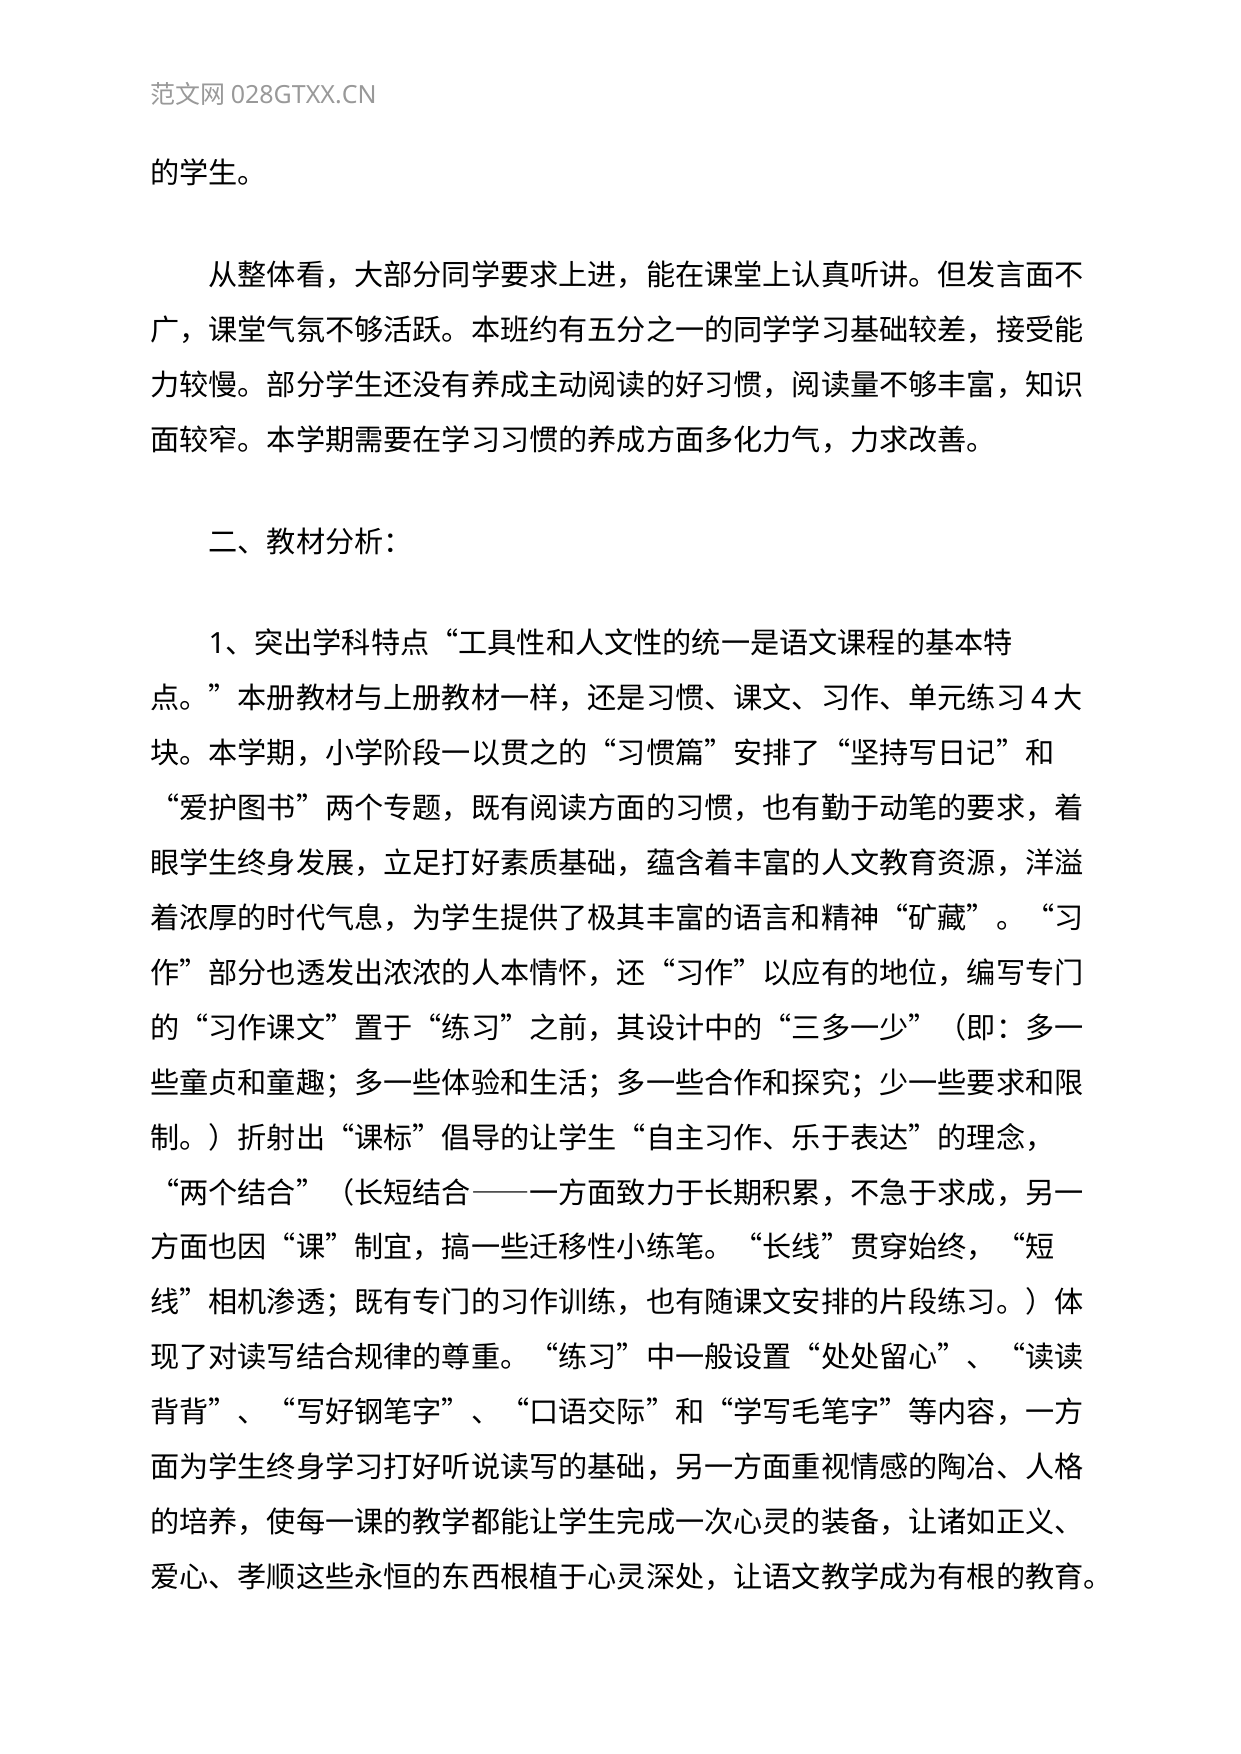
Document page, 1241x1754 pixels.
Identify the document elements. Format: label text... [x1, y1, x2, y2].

text 1、突出学科特点“工具性和人文性的统一是语文课程的基本特点。”本册教材与上册教材一样，还是习惯、课文、习作、单元练习4大块。本学期，小学阶段一以贯之的“习惯篇”安排了“坚持写日记”和“爱护图书”两个专题，既有阅读方面的习惯，也有勤于动笔的要求，着眼学生终身发展，立足打好素质基础，蕴含着丰富的人文教育资源，洋溢着浓厚的时代气息，为学生提供了极其丰富的语言和精神“矿藏”。“习作”部分也透发出浓浓的人本情怀，还“习作”以应有的地位，编写专门的“习作课文”置于“练习”之前，其设计中的“三多一少”（即：多一些童贞和童趣；多一些体验和生活；多一些合作和探究；少一些要求和限制。）折射出“课标”倡导的让学生“自主习作、乐于表达”的理念，“两个结合”（长短结合——一方面致力于长期积累，不急于求成，另一方面也因“课”制宜，搞一些迁移性小练笔。“长线”贯穿始终，“短线”相机渗透；既有专门的习作训练，也有随课文安排的片段练习。）体现了对读写结合规律的尊重。“练习”中一般设置“处处留心”、“读读背背”、“写好钢笔字”、“口语交际”和“学写毛笔字”等内容，一方面为学生终身学习打好听说读写的基础，另一方面重视情感的陶冶、人格的培养，使每一课的教学都能让学生完成一次心灵的装备，让诸如正义、爱心、孝顺这些永恒的东西根植于心灵深处，让语文教学成为有根的教育。 [150, 620, 1090, 1596]
text 从整体看，大部分同学要求上进，能在课堂上认真听讲。但发言面不广，课堂气氛不够活跃。本班约有五分之一的同学学习基础较差，接受能力较慢。部分学生还没有养成主动阅读的好习惯，阅读量不够丰富，知识面较窄。本学期需要在学习习惯的养成方面多化力气，力求改善。 [150, 252, 1090, 459]
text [150, 150, 1090, 192]
text 二、教材分析： [150, 518, 1090, 561]
